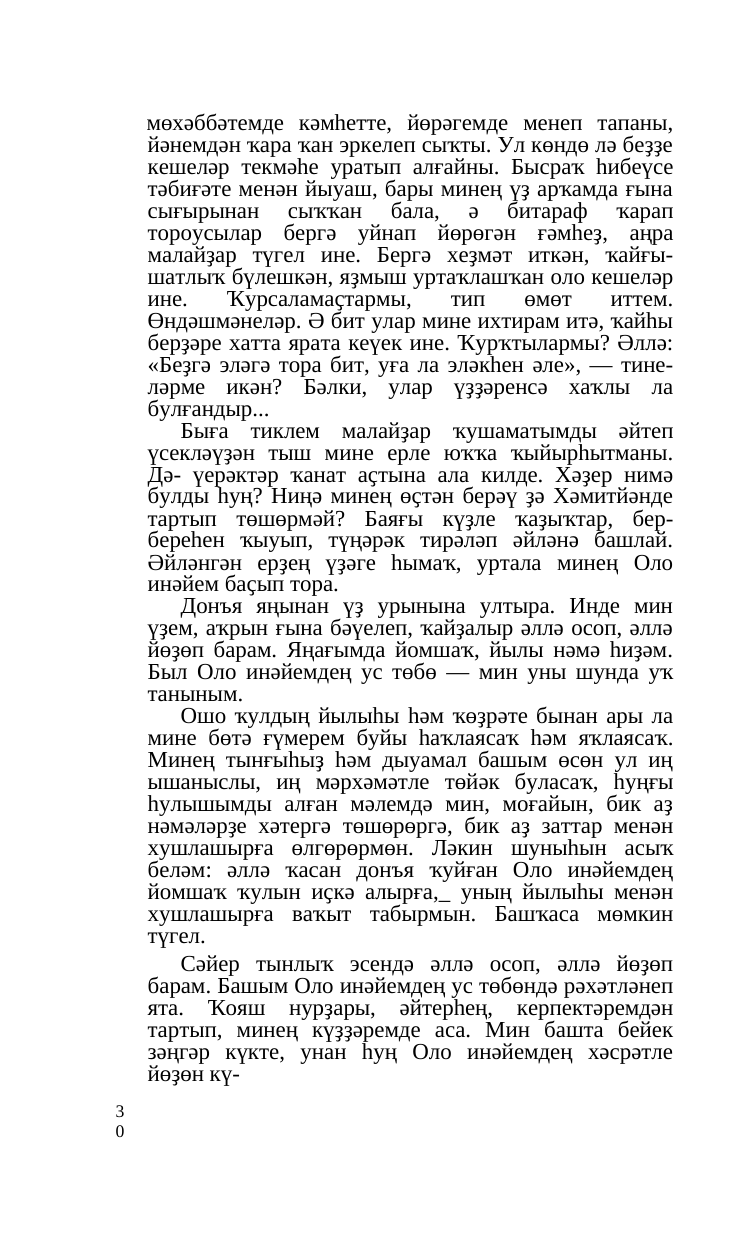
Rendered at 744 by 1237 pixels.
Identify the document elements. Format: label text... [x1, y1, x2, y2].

text Донъя яңынан үҙ урынына ултыра. Инде мин үҙем, аҡрын ғына бәүелеп, ҡайҙалыр әллә осоп, әллә йөҙөп барам. Яңағымда йомшаҡ, йылы нәмә һиҙәм. Был Оло инәйемдең ус төбө — мин уны шунда уҡ таныным. [147, 596, 674, 706]
text Сәйер тынлыҡ эсендә әллә осоп, әллә йөҙөп барам. Башым Оло инәйемдең ус төбөндә рәхәтләнеп ята. Ҡояш нурҙары, әйтерһең, керпектәремдән тартып, минең күҙҙәремде аса. Мин башта бейек зәңгәр күкте, унан һуң Оло инәйемдең хәсрәтле йөҙөн кү- [147, 954, 674, 1086]
text мөхәббәтемде кәмһетте, йөрәгемде менеп тапаны, йәнемдән ҡара ҡан эркелеп сыҡты. Ул көндө лә беҙҙе кешеләр текмәһе уратып алғайны. Бысраҡ һибеүсе тәбиғәте менән йыуаш, бары минең үҙ арҡамда ғына сығырынан сыҡҡан бала, ә битараф ҡарап тороусылар бергә уйнап йөрөгән ғәмһеҙ, аңра малайҙар түгел ине. Бергә хеҙмәт иткән, ҡайғы- шатлыҡ бүлешкән, яҙмыш уртаҡлашҡан оло кешеләр ине. Ҡурсаламаҫтармы, тип өмөт иттем. Өндәшмәнеләр. Ә бит улар мине ихтирам итә, ҡайһы берҙәре хатта ярата кеүек ине. Ҡурҡтылармы? Әллә: «Беҙгә эләгә тора бит, уға ла эләкһен әле», — тине- ләрме икән? Бәлки, улар үҙҙәренсә хаҡлы ла булғандыр... [146, 113, 674, 421]
text Ошо ҡулдың йылыһы һәм ҡөҙрәте бынан ары ла мине бөтә ғүмерем буйы һаҡлаясаҡ һәм яҡлаясаҡ. Минең тынғыһыҙ һәм дыуамал башым өсөн ул иң ышаныслы, иң мәрхәмәтле төйәк буласаҡ, һуңғы һулышымды алған мәлемдә мин, моғайын, бик аҙ нәмәләрҙе хәтергә төшөрөргә, бик аҙ заттар менән хушлашырға өлгөрөрмөн. Ләкин шуныһын асыҡ беләм: әллә ҡасан донъя ҡуйған Оло инәйемдең йомшаҡ ҡулын иҫкә алырға,_ уның йылыһы менән хушлашырға ваҡыт табырмын. Башҡаса мөмкин түгел. [147, 706, 674, 948]
text Быға тиклем малайҙар ҡушаматымды әйтеп үсекләүҙән тыш мине ерле юҡҡа ҡыйырһытманы. Дә- үерәктәр ҡанат аҫтына ала килде. Хәҙер нимә булды һуң? Ниңә минең өҫтән берәү ҙә Хәмитйәнде тартып төшөрмәй? Баяғы күҙле ҡаҙыҡтар, бер-береһен ҡыуып, түңәрәк тирәләп әйләнә башлай. Әйләнгән ерҙең үҙәге һымаҡ, уртала минең Оло инәйем баҫып тора. [147, 421, 674, 596]
